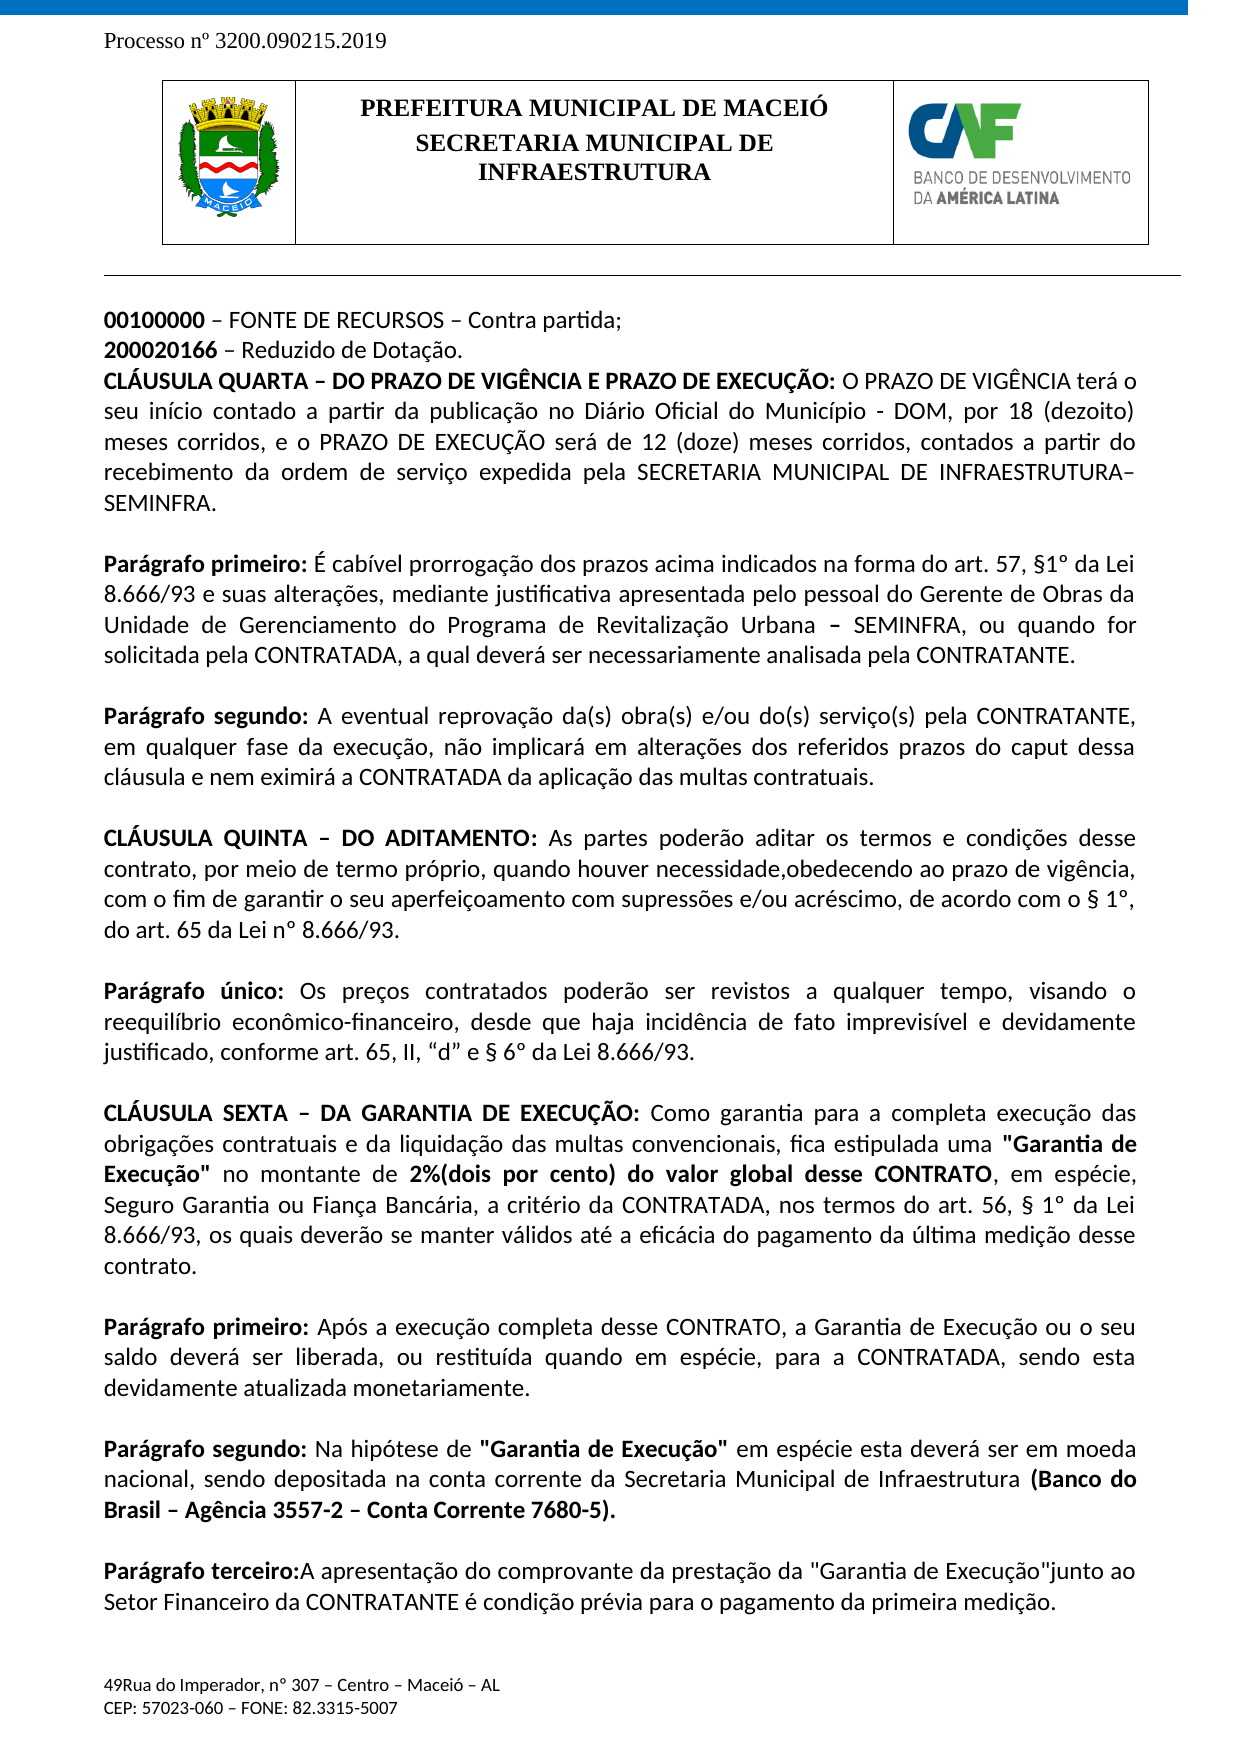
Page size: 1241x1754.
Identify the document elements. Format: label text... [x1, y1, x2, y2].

text Parágrafo único: Os preços contratados poderão ser revistos a qualquer tempo, visando o reequilíbrio econômico-financeiro, desde que haja incidência de fato imprevisível e devidamente justificado, conforme art. 65, II, “d” e § 6º da Lei 8.666/93. [103, 975, 1137, 1067]
text CLÁUSULA QUINTA – DO ADITAMENTO: As partes poderão aditar os termos e condições desse contrato, por meio de termo próprio, quando houver necessidade,obedecendo ao prazo de vigência, com o fim de garantir o seu aperfeiçoamento com supressões e/ou acréscimo, de acordo com o § 1º, do art. 65 da Lei nº 8.666/93. [103, 823, 1137, 945]
text 00100000 – FONTE DE RECURSOS – Contra partida; [103, 304, 1137, 334]
list Parágrafo segundo: A eventual reprovação da(s) obra(s) e/ou do(s) serviço(s) pela CONTRATANTE, em qualquer fase da execução, não implicará em alterações dos referidos prazos do caput dessa cláusula e nem eximirá a CONTRATADA da aplicação das multas contratuais. [103, 701, 1137, 792]
text CLÁUSULA SEXTA – DA GARANTIA DE EXECUÇÃO: Como garantia para a completa execução das obrigações contratuais e da liquidação das multas convencionais, fica estipulada uma "Garantia de Execução" no montante de 2%(dois por cento) do valor global desse CONTRATO, em espécie, Seguro Garantia ou Fiança Bancária, a critério da CONTRATADA, nos termos do art. 56, § 1º da Lei 8.666/93, os quais deverão se manter válidos até a eficácia do pagamento da última medição desse contrato. [103, 1097, 1137, 1280]
list Parágrafo primeiro: É cabível prorrogação dos prazos acima indicados na forma do art. 57, §1º da Lei 8.666/93 e suas alterações, mediante justificativa apresentada pelo pessoal do Gerente de Obras da Unidade de Gerenciamento do Programa de Revitalização Urbana – SEMINFRA, ou quando for solicitada pela CONTRATADA, a qual deverá ser necessariamente analisada pela CONTRATANTE. [103, 548, 1137, 670]
text 200020166 – Reduzido de Dotação. [103, 334, 1137, 365]
text CLÁUSULA QUARTA – DO PRAZO DE VIGÊNCIA E PRAZO DE EXECUÇÃO: O PRAZO DE VIGÊNCIA terá o seu início contado a partir da publicação no Diário Oficial do Município - DOM, por 18 (dezoito) meses corridos, e o PRAZO DE EXECUÇÃO será de 12 (doze) meses corridos, contados a partir do recebimento da ordem de serviço expedida pela SECRETARIA MUNICIPAL DE INFRAESTRUTURA– SEMINFRA. [103, 365, 1137, 517]
list Parágrafo segundo: Na hipótese de "Garantia de Execução" em espécie esta deverá ser em moeda nacional, sendo depositada na conta corrente da Secretaria Municipal de Infraestrutura (Banco do Brasil – Agência 3557-2 – Conta Corrente 7680-5). [103, 1433, 1137, 1524]
list Parágrafo terceiro:A apresentação do comprovante da prestação da "Garantia de Execução"junto ao Setor Financeiro da CONTRATANTE é condição prévia para o pagamento da primeira medição. [103, 1555, 1137, 1616]
picture [178, 97, 280, 217]
text Parágrafo primeiro: Após a execução completa desse CONTRATO, a Garantia de Execução ou o seu saldo deverá ser liberada, ou restituída quando em espécie, para a CONTRATADA, sendo esta devidamente atualizada monetariamente. [103, 1311, 1137, 1402]
picture [905, 93, 1137, 217]
